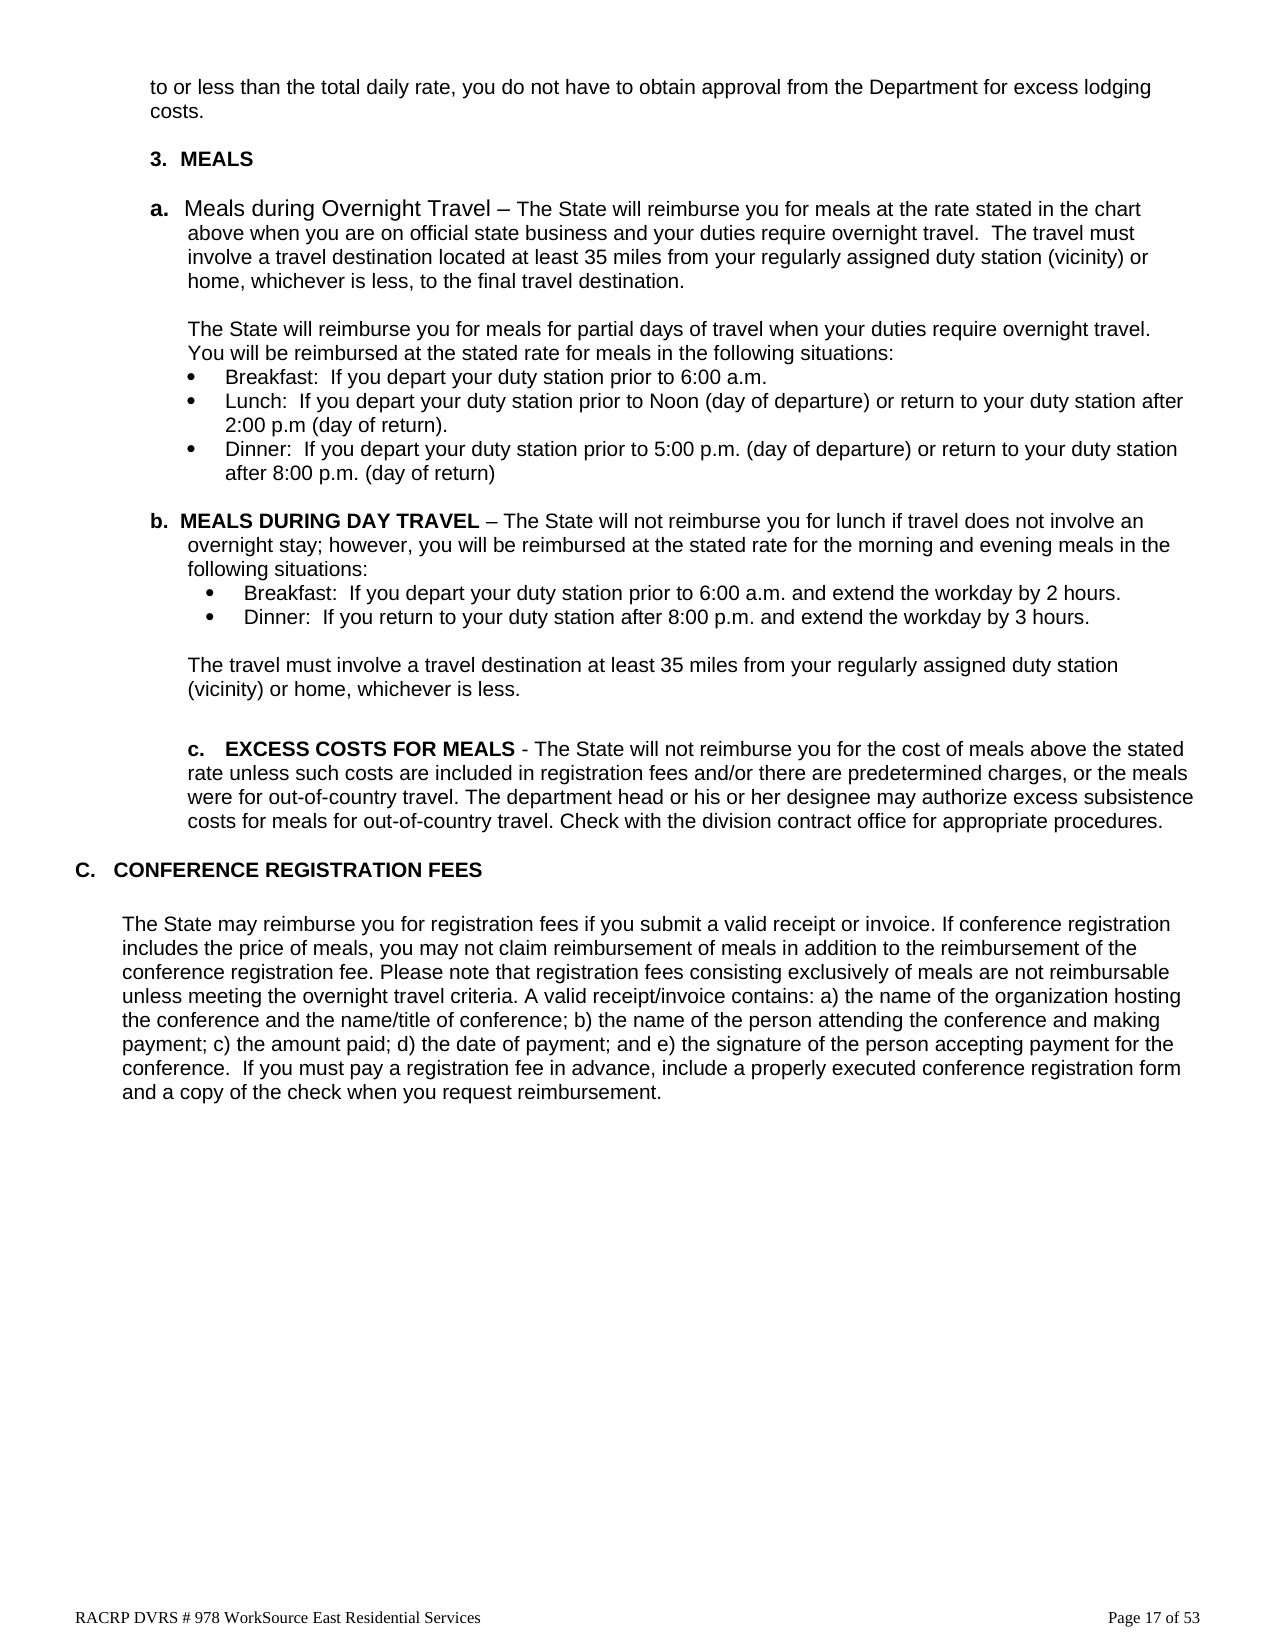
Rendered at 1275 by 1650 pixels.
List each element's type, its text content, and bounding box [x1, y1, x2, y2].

text c. EXCESS COSTS FOR MEALS - The State will not reimburse you for the cost of meals above the stated rate unless such costs are included in registration fees and/or there are predetermined charges, or the meals were for out-of-country travel. The department head or his or her designee may authorize excess subsistence costs for meals for out-of-country travel. Check with the division contract office for appropriate procedures. [187, 737, 1200, 833]
list Lunch: If you depart your duty station prior to Noon (day of departure) or return to your duty station after 2:00 p.m (day of return). [187, 389, 1200, 437]
list Meals during Overnight Travel – The State will reimburse you for meals at the rate stated in the chart above when you are on official state business and your duties require overnight travel. The travel must involve a travel destination located at least 35 miles from your regularly assigned duty station (vicinity) or home, whichever is less, to the final travel destination. [150, 195, 1200, 293]
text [131, 75, 1200, 123]
text The State will reimburse you for meals for partial days of travel when your duties require overnight travel. You will be reimbursed at the stated rate for meals in the following situations: [187, 317, 1200, 365]
text b. MEALS DURING DAY TRAVEL – The State will not reimburse you for lunch if travel does not involve an overnight stay; however, you will be reimbursed at the stated rate for the morning and evening meals in the following situations: [150, 509, 1200, 581]
list MEALS [150, 147, 1200, 171]
list Dinner: If you depart your duty station prior to 5:00 p.m. (day of departure) or return to your duty station after 8:00 p.m. (day of return) [187, 437, 1200, 485]
list Breakfast: If you depart your duty station prior to [187, 365, 1200, 389]
list Breakfast: If you depart your duty station prior to and extend the workday by 2 hours. [206, 581, 1200, 605]
text The State may reimburse you for registration fees if you submit a valid receipt or invoice. If conference registration includes the price of meals, you may not claim reimbursement of meals in addition to the reimbursement of the conference registration fee. Please note that registration fees consisting exclusively of meals are not reimbursable unless meeting the overnight travel criteria. A valid receipt/invoice contains: a) the name of the organization hosting the conference and the name/title of conference; b) the name of the person attending the conference and making payment; c) the amount paid; d) the date of payment; and e) the signature of the person accepting payment for the conference. If you must pay a registration fee in advance, include a properly executed conference registration form and a copy of the check when you request reimbursement. [122, 912, 1200, 1104]
text The travel must involve a travel destination at least 35 miles from your regularly assigned duty station (vicinity) or home, whichever is less. [187, 653, 1200, 701]
text C. Conference Registration Fees [75, 858, 1200, 882]
list Dinner: If you return to your duty station after and extend the workday by 3 hours. [206, 605, 1200, 629]
